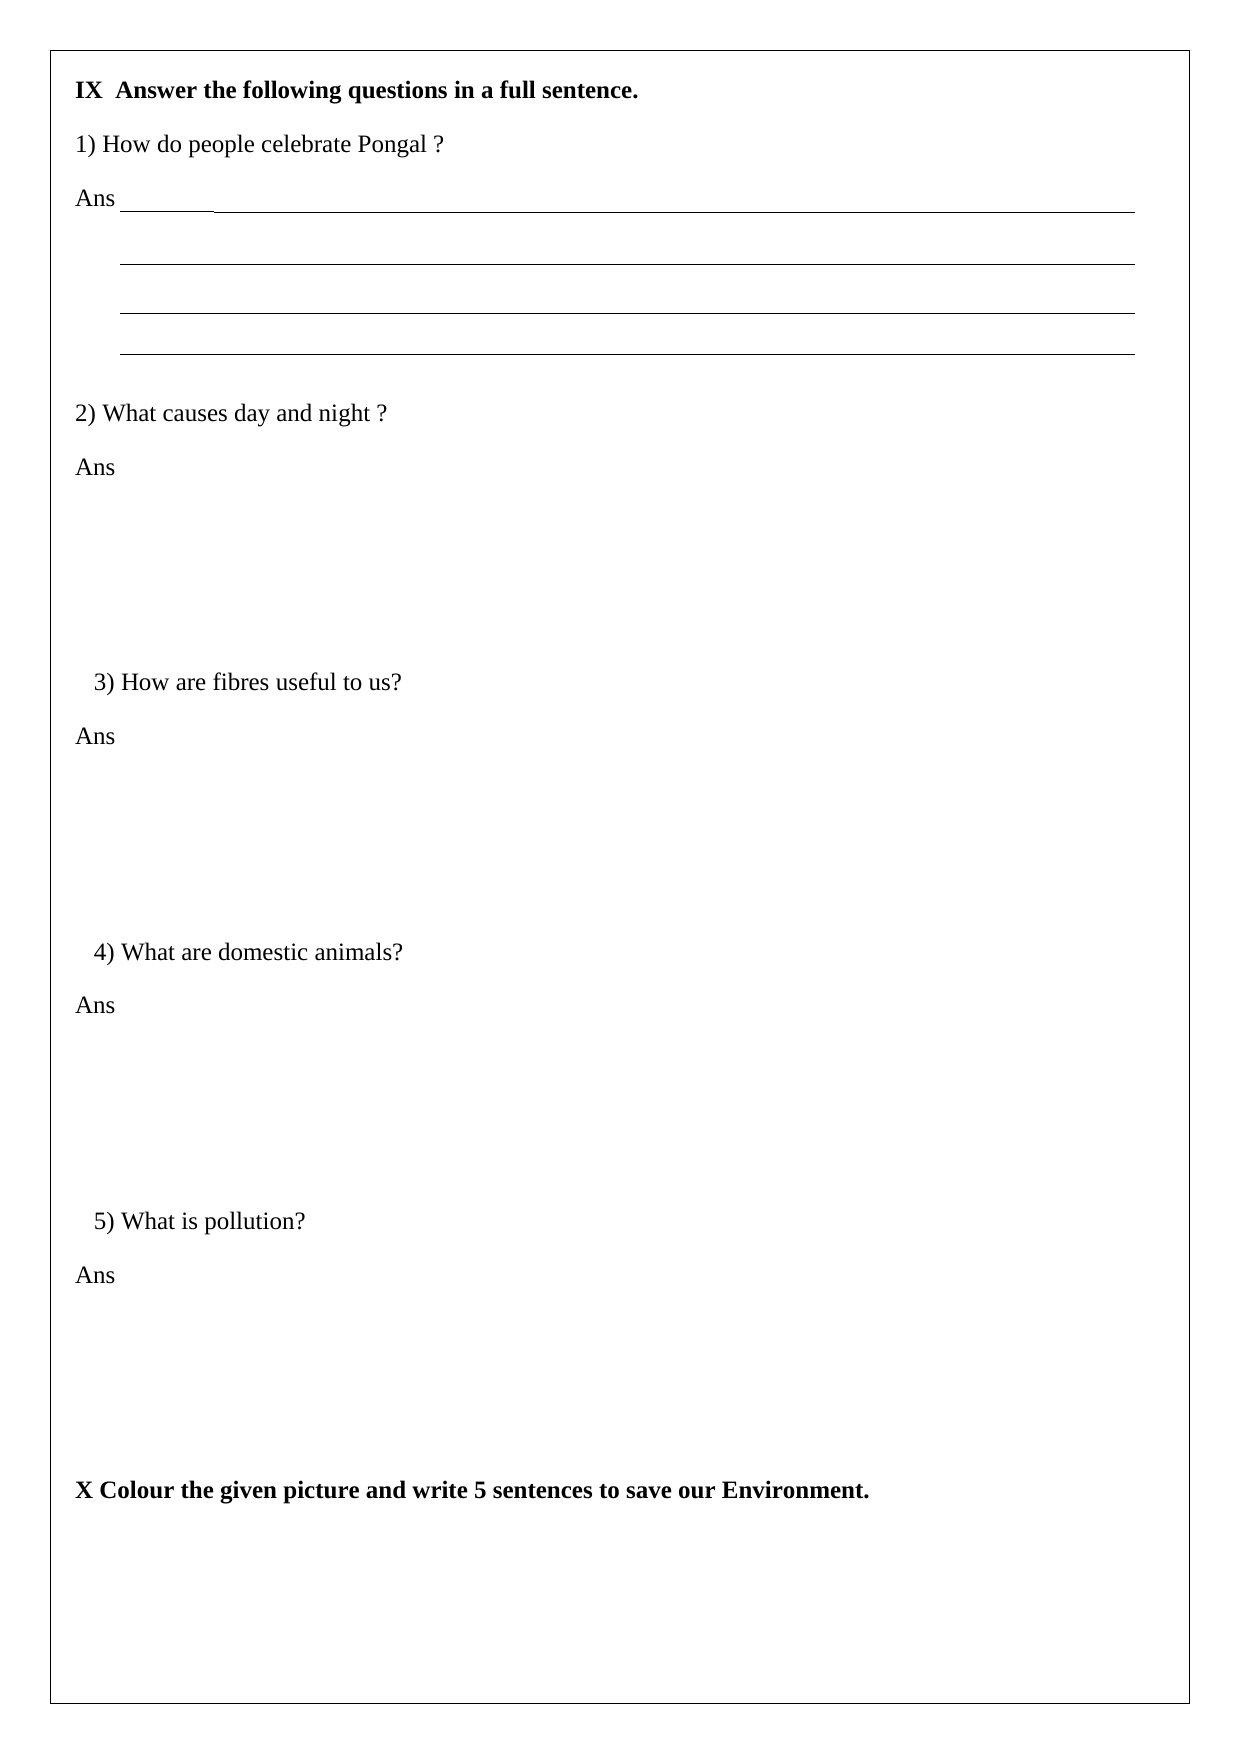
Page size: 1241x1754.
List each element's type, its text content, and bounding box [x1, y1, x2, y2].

text IX Answer the following questions in a full sentence. [75, 75, 1165, 104]
text 3) How are fibres useful to us? [75, 667, 1165, 696]
text 4) What are domestic animals? [75, 937, 1165, 965]
text 1) How do people celebrate Pongal ? [75, 129, 1165, 158]
text 5) What is pollution? [75, 1206, 1165, 1235]
text 2) What causes day and night ? [75, 398, 1165, 427]
text Ans [75, 721, 1165, 750]
text Ans [75, 183, 1165, 211]
text X Colour the given picture and write 5 sentences to save our Environment. [75, 1475, 1165, 1504]
text Ans [75, 991, 1165, 1019]
text Ans [75, 452, 1165, 481]
text Ans [75, 1260, 1165, 1288]
